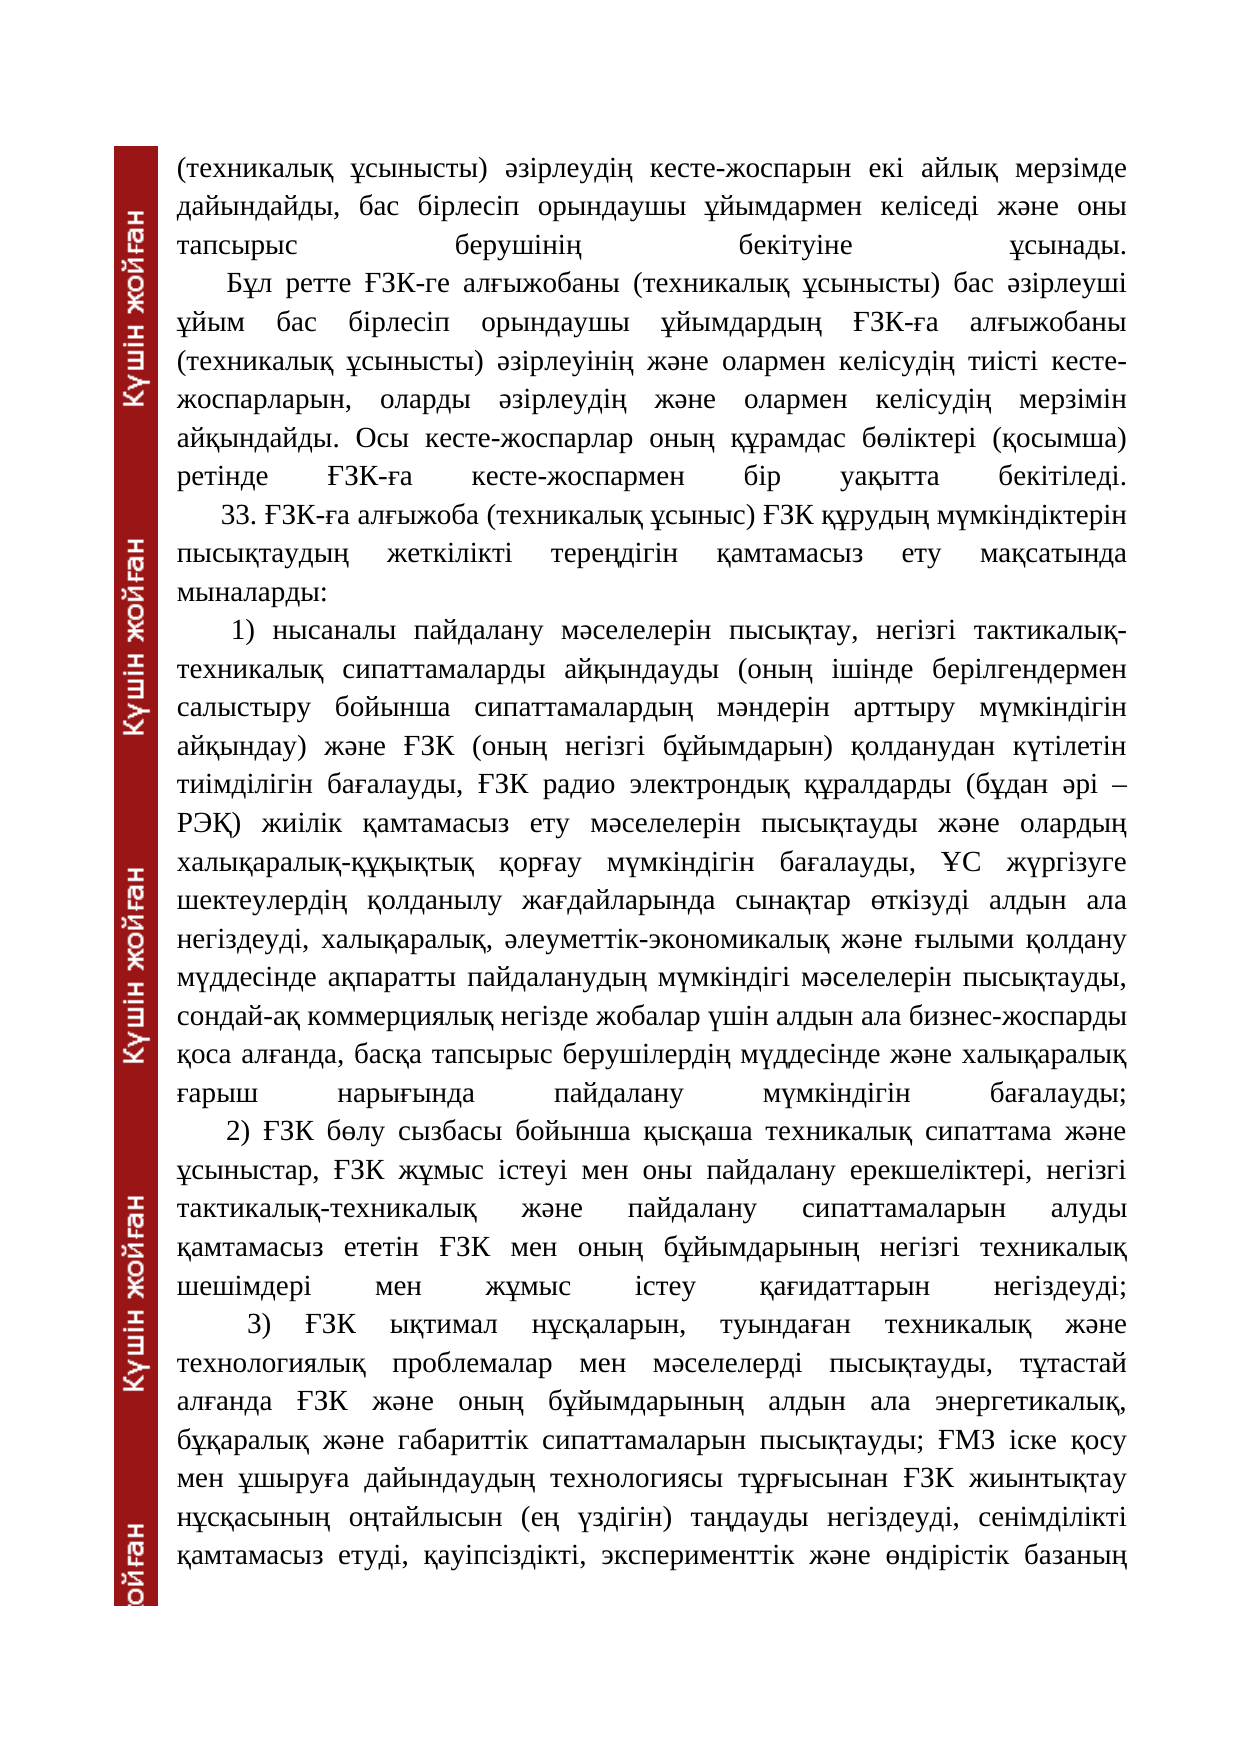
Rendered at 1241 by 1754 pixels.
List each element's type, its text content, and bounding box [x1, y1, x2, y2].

picture [114, 1571, 158, 1606]
picture [114, 146, 158, 150]
